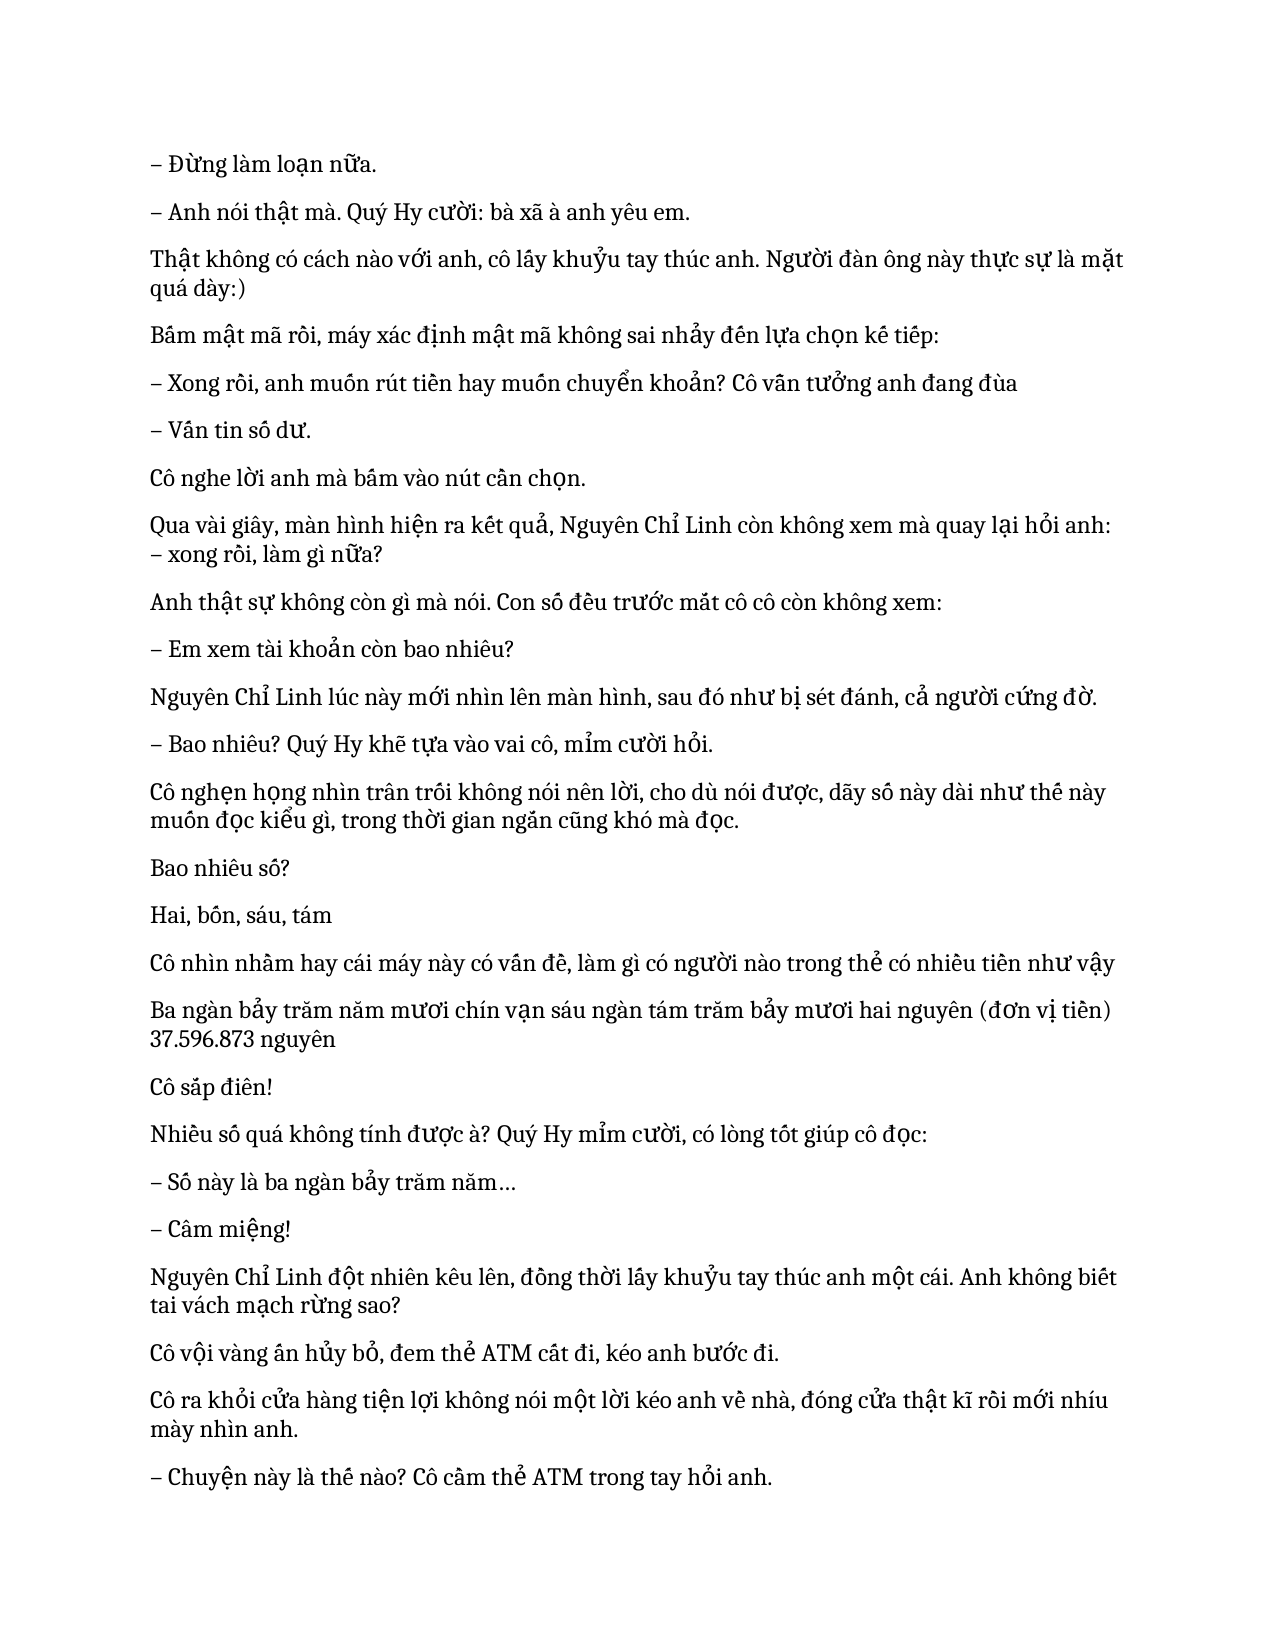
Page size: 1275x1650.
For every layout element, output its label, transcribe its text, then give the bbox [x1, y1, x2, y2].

text Bao nhiêu số? [150, 854, 1125, 882]
text Cô vội vàng ấn hủy bỏ, đem thẻ ATM cất đi, kéo anh bước đi. [150, 1339, 1125, 1367]
text – Câm miệng! [150, 1215, 1125, 1244]
text Ba ngàn bảy trăm năm mươi chín vạn sáu ngàn tám trăm bảy mươi hai nguyên (đơn vị tiền) 37.596.873 nguyên [150, 996, 1125, 1054]
text – Xong rồi, anh muốn rút tiền hay muốn chuyển khoản? Cô vẫn tưởng anh đang đùa [150, 369, 1125, 397]
text Nguyên Chỉ Linh đột nhiên kêu lên, đồng thời lấy khuỷu tay thúc anh một cái. Anh không biết tai vách mạch rừng sao? [150, 1262, 1125, 1320]
text – Em xem tài khoản còn bao nhiêu? [150, 635, 1125, 664]
text Hai, bốn, sáu, tám [150, 901, 1125, 930]
text Bấm mật mã rồi, máy xác định mật mã không sai nhảy đến lựa chọn kế tiếp: [150, 321, 1125, 350]
text – Bao nhiêu? Quý Hy khẽ tựa vào vai cô, mỉm cười hỏi. [150, 730, 1125, 759]
text Cô nghẹn họng nhìn trân trối không nói nên lời, cho dù nói được, dãy số này dài như thế này muốn đọc kiểu gì, trong thời gian ngắn cũng khó mà đọc. [150, 777, 1125, 835]
text – Đừng làm loạn nữa. [150, 150, 1125, 179]
text Anh thật sự không còn gì mà nói. Con số đều trước mắt cô cô còn không xem: [150, 587, 1125, 616]
text Cô nhìn nhầm hay cái máy này có vấn đề, làm gì có người nào trong thẻ có nhiều tiền như vậy [150, 949, 1125, 977]
text – Chuyện này là thế nào? Cô cầm thẻ ATM trong tay hỏi anh. [150, 1462, 1125, 1491]
text Cô sắp điên! [150, 1072, 1125, 1101]
text Nguyên Chỉ Linh lúc này mới nhìn lên màn hình, sau đó như bị sét đánh, cả người cứng đờ. [150, 682, 1125, 711]
text – Số này là ba ngàn bảy trăm năm… [150, 1167, 1125, 1196]
text Thật không có cách nào với anh, cô lấy khuỷu tay thúc anh. Người đàn ông này thực sự là mặt quá dày:) [150, 245, 1125, 302]
text Cô nghe lời anh mà bấm vào nút cần chọn. [150, 464, 1125, 492]
text – Vấn tin số dư. [150, 416, 1125, 445]
text Qua vài giây, màn hình hiện ra kết quả, Nguyên Chỉ Linh còn không xem mà quay lại hỏi anh: – xong rồi, làm gì nữa? [150, 511, 1125, 569]
text – Anh nói thật mà. Quý Hy cười: bà xã à anh yêu em. [150, 197, 1125, 226]
text Nhiều số quá không tính được à? Quý Hy mỉm cười, có lòng tốt giúp cô đọc: [150, 1120, 1125, 1149]
text Cô ra khỏi cửa hàng tiện lợi không nói một lời kéo anh về nhà, đóng cửa thật kĩ rồi mới nhíu mày nhìn anh. [150, 1386, 1125, 1444]
